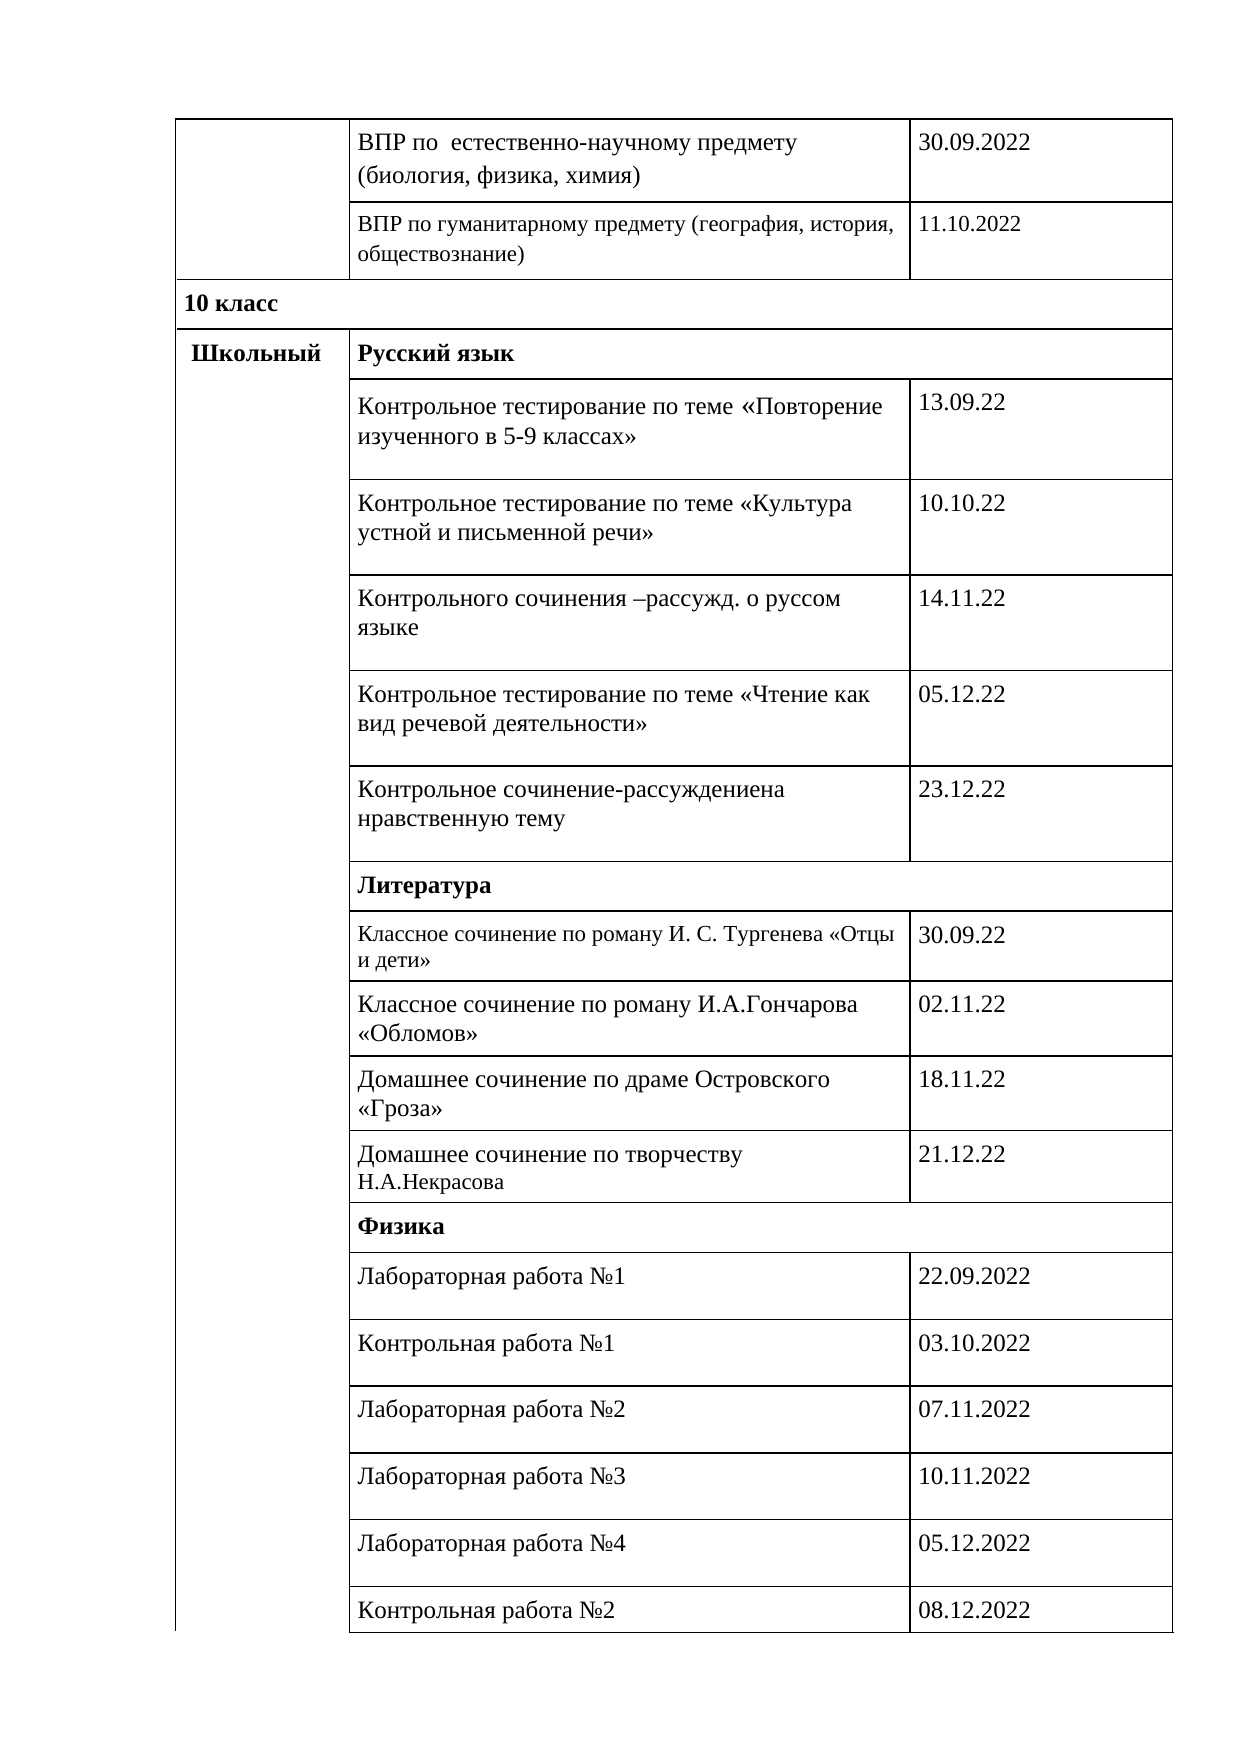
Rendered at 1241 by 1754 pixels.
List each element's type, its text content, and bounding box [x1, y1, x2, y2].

table_cell 13.09.22 [911, 380, 1172, 478]
table_cell Лабораторная работа №1 [350, 1253, 909, 1318]
table_cell 03.10.2022 [911, 1320, 1172, 1385]
table_cell Лабораторная работа №4 [350, 1520, 909, 1586]
table_cell 05.12.22 [911, 671, 1172, 765]
table_cell 07.11.2022 [911, 1387, 1172, 1452]
table_cell 30.09.2022 [911, 120, 1172, 201]
table_cell ВПР по естественно-научному предмету (биология, физика, химия) [350, 120, 909, 201]
table_cell Классное сочинение по роману И. С. Тургенева «Отцы и дети» [350, 912, 909, 980]
table_cell 02.11.22 [911, 982, 1172, 1055]
table_cell 23.12.22 [911, 767, 1172, 861]
table_cell Контрольное тестирование по теме «Повторение изученного в 5-9 классах» [350, 380, 909, 478]
table_cell Домашнее сочинение по драме Островского «Гроза» [350, 1057, 909, 1129]
table_cell Контрольное тестирование по теме «Культура устной и письменной речи» [350, 480, 909, 574]
table_cell Контрольное сочинение-рассуждениена нравственную тему [350, 767, 909, 861]
table_cell Лабораторная работа №2 [350, 1387, 909, 1452]
table_cell Школьный [176, 329, 349, 1631]
table_cell Лабораторная работа №3 [350, 1454, 909, 1519]
table_cell ВПР по гуманитарному предмету (география, история, обществознание) [350, 203, 909, 278]
table_cell 30.09.22 [911, 912, 1172, 980]
table_cell Контрольная работа №1 [350, 1320, 909, 1385]
table_cell Физика [350, 1203, 1172, 1252]
table_cell Литература [350, 862, 1172, 910]
table_cell 08.12.2022 [911, 1587, 1172, 1631]
table_cell Классное сочинение по роману И.А.Гончарова «Обломов» [350, 982, 909, 1055]
table_cell 11.10.2022 [911, 203, 1172, 278]
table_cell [350, 1587, 909, 1631]
table_cell 05.12.2022 [911, 1520, 1172, 1586]
table_cell 21.12.22 [911, 1131, 1172, 1202]
table_cell 22.09.2022 [911, 1253, 1172, 1318]
table_cell 14.11.22 [911, 576, 1172, 669]
table_cell 18.11.22 [911, 1057, 1172, 1129]
table_cell 10.11.2022 [911, 1454, 1172, 1519]
table_cell Контрольное тестирование по теме «Чтение как вид речевой деятельности» [350, 671, 909, 765]
table_cell Русский язык [350, 330, 1172, 378]
table_cell 10.10.22 [911, 480, 1172, 574]
table_cell Контрольного сочинения –рассужд. о руссом языке [350, 576, 909, 669]
table_cell 10 класс [176, 280, 1172, 328]
table_cell Домашнее сочинение по творчеству Н.А.Некрасова [350, 1131, 909, 1202]
